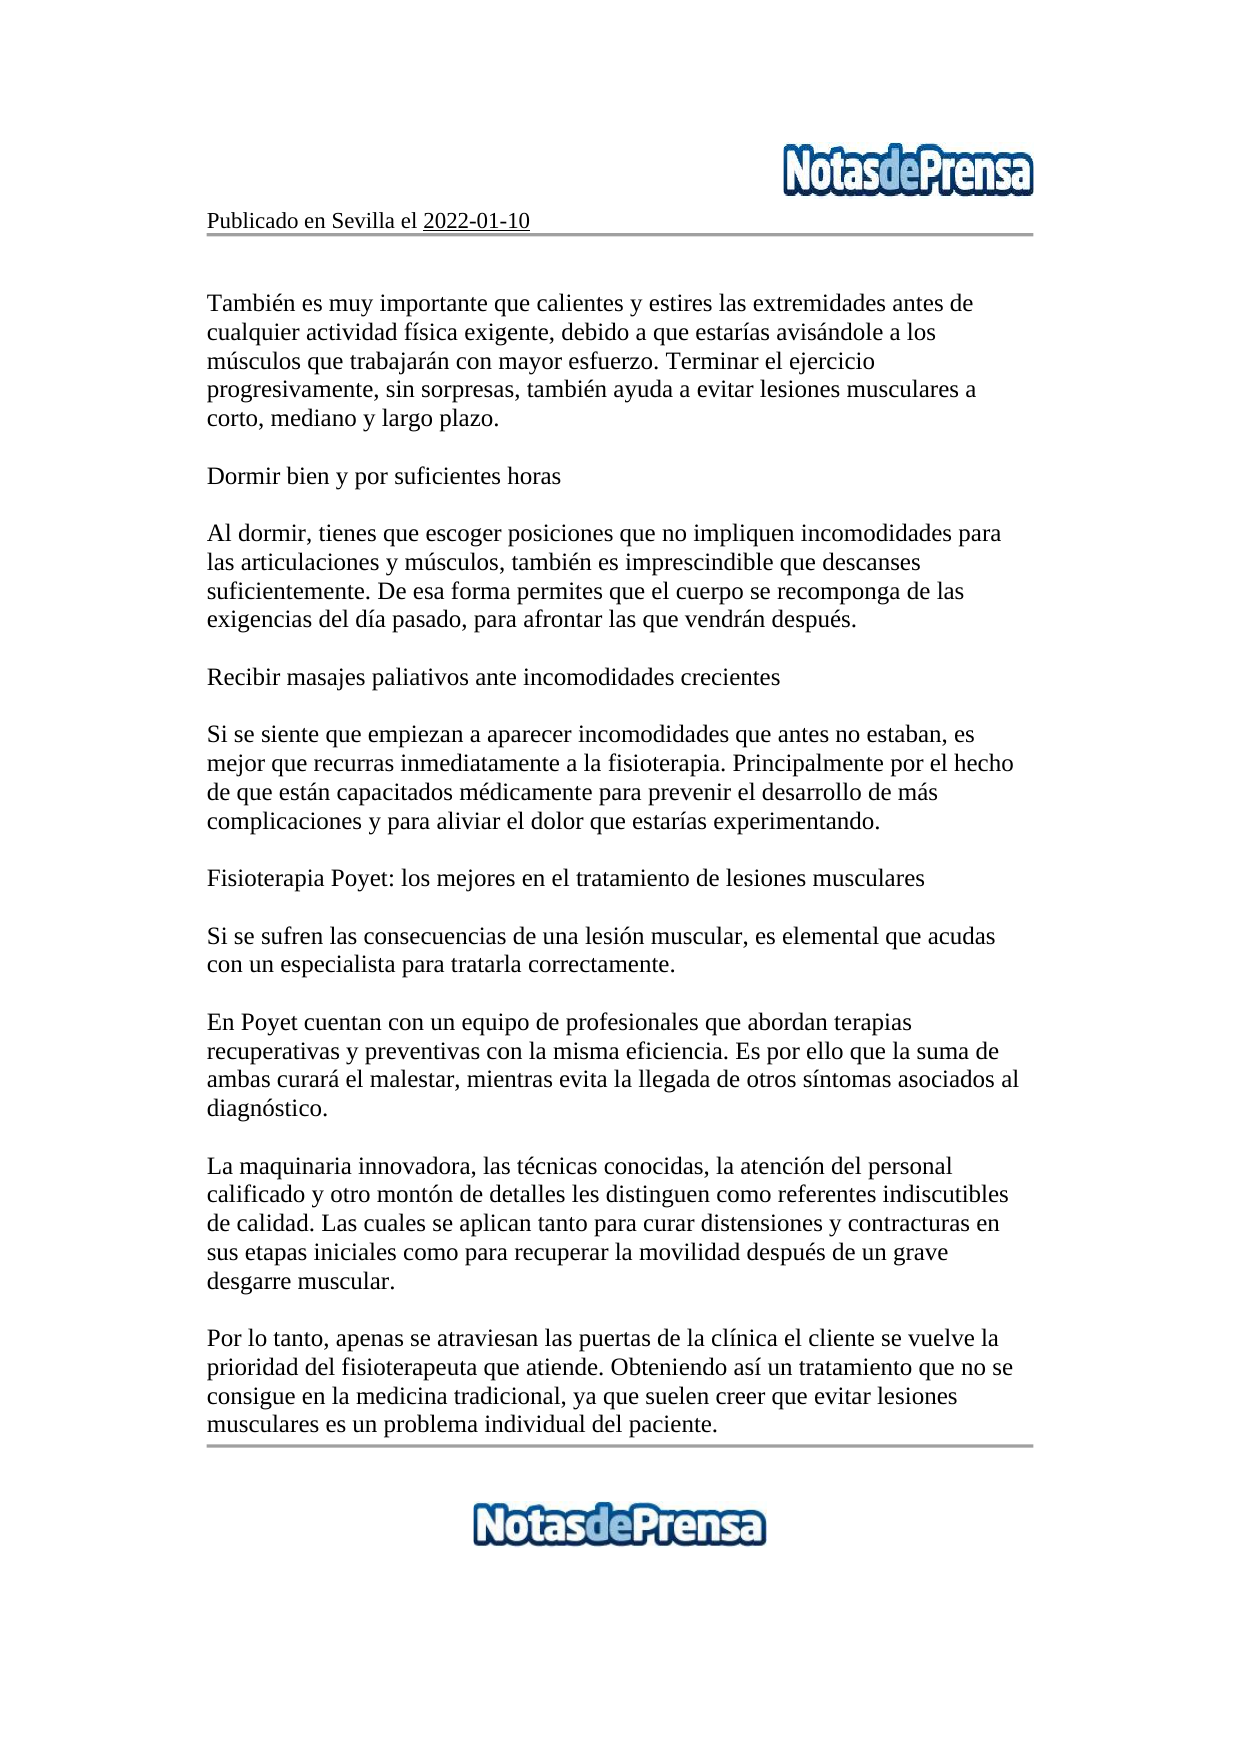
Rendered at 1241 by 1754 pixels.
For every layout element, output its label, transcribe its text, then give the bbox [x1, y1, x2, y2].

picture [783, 142, 1034, 199]
picture [473, 1501, 767, 1548]
